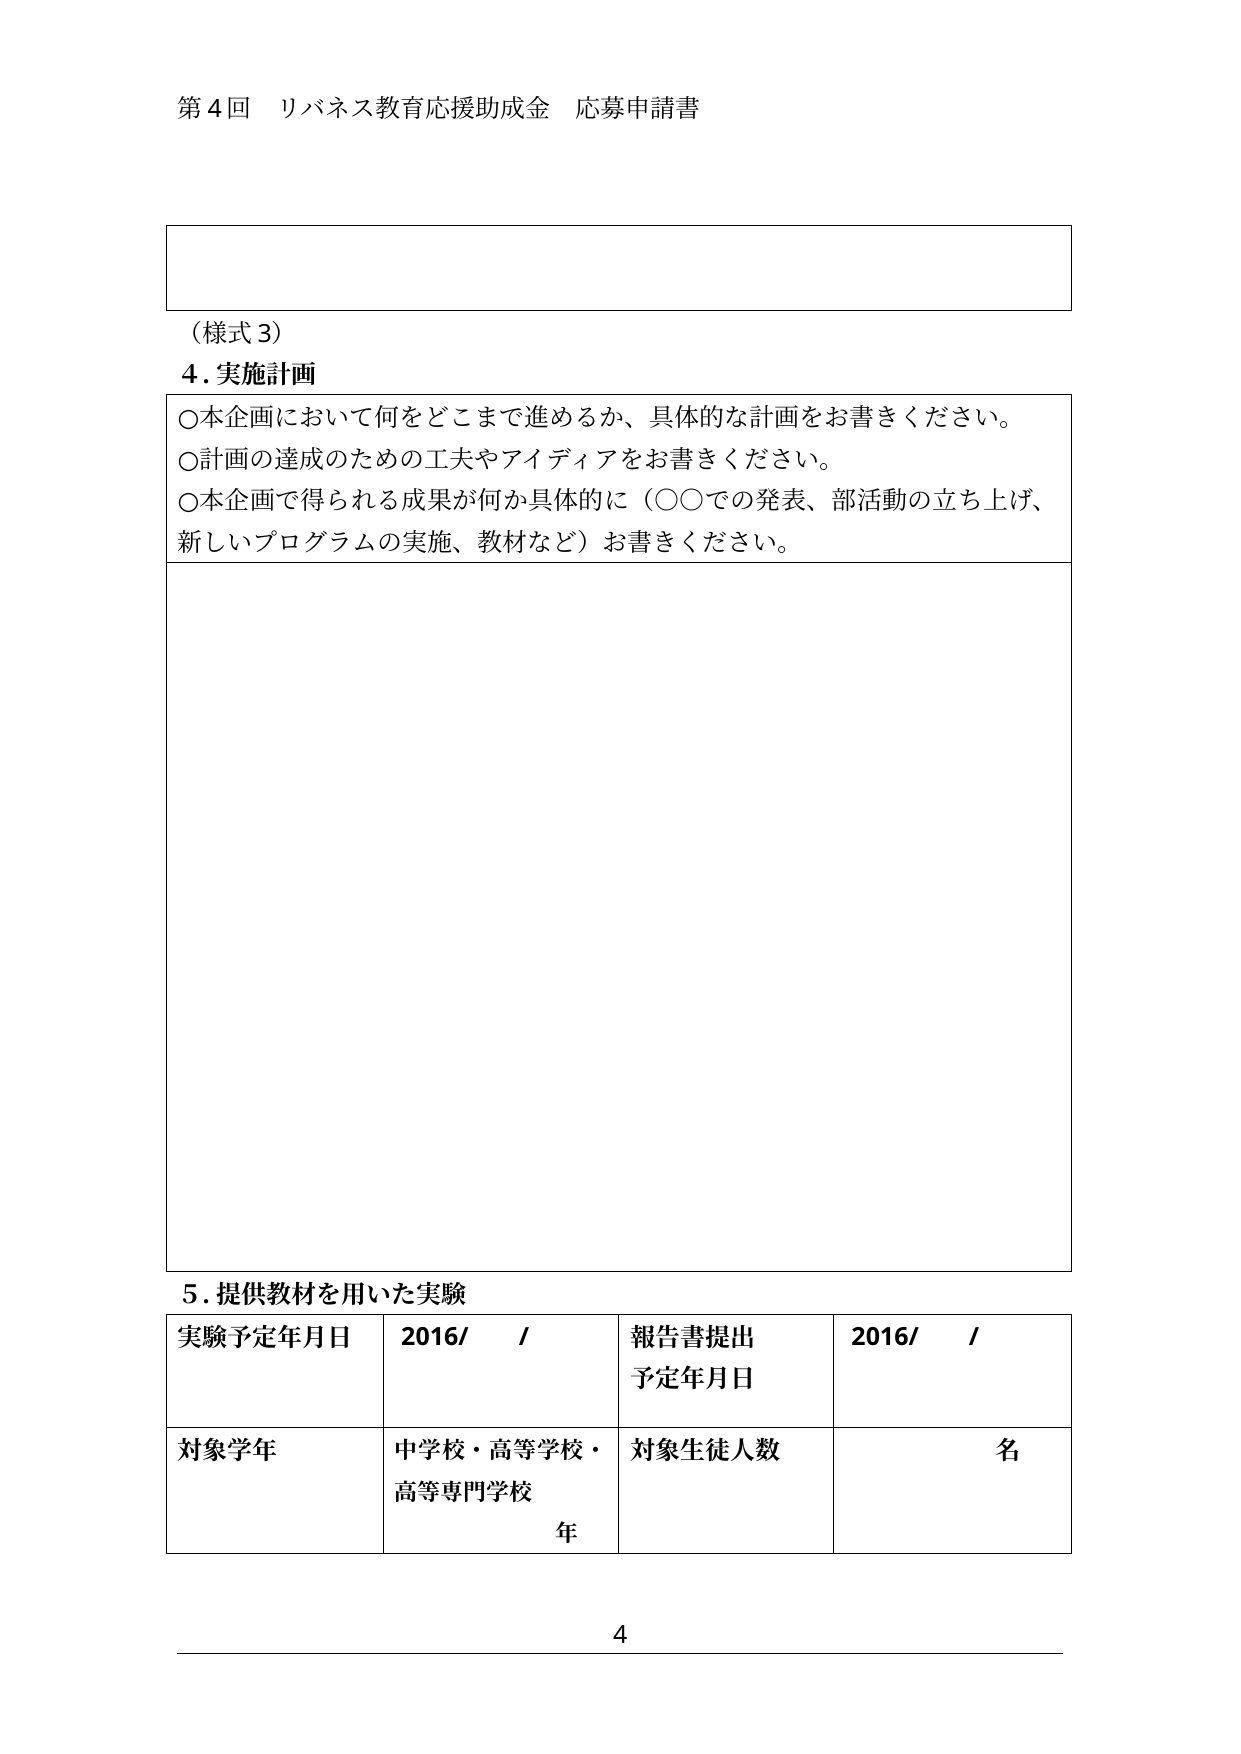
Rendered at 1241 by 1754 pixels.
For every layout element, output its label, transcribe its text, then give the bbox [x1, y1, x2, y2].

table_header ○本企画において何をどこまで進めるか、具体的な計画をお書きください。 ○計画の達成のための工夫やアイディアをお書きください。 ○本企画で得られる成果が何か具体的に（○○での発表、部活動の立ち上げ、新しいプログラムの実施、教材など）お書きください。 [167, 395, 1071, 562]
table_header 2016/ / [384, 1315, 618, 1427]
table_cell 対象学年 [167, 1428, 383, 1553]
table_cell 中学校・高等学校・高等専門学校 年 [384, 1428, 618, 1553]
table_cell [167, 226, 1071, 309]
table_cell [167, 563, 1071, 1271]
table_header 実験予定年月日 [167, 1315, 383, 1427]
text ４. 実施計画 [177, 352, 1063, 394]
table_cell 名 [834, 1428, 1071, 1553]
text （様式3） [177, 311, 1063, 352]
table_header 報告書提出 予定年月日 [619, 1315, 833, 1427]
table_header 2016/ / [834, 1315, 1071, 1427]
text ５. 提供教材を用いた実験 [177, 1272, 1063, 1314]
table_cell 対象生徒人数 [619, 1428, 833, 1553]
